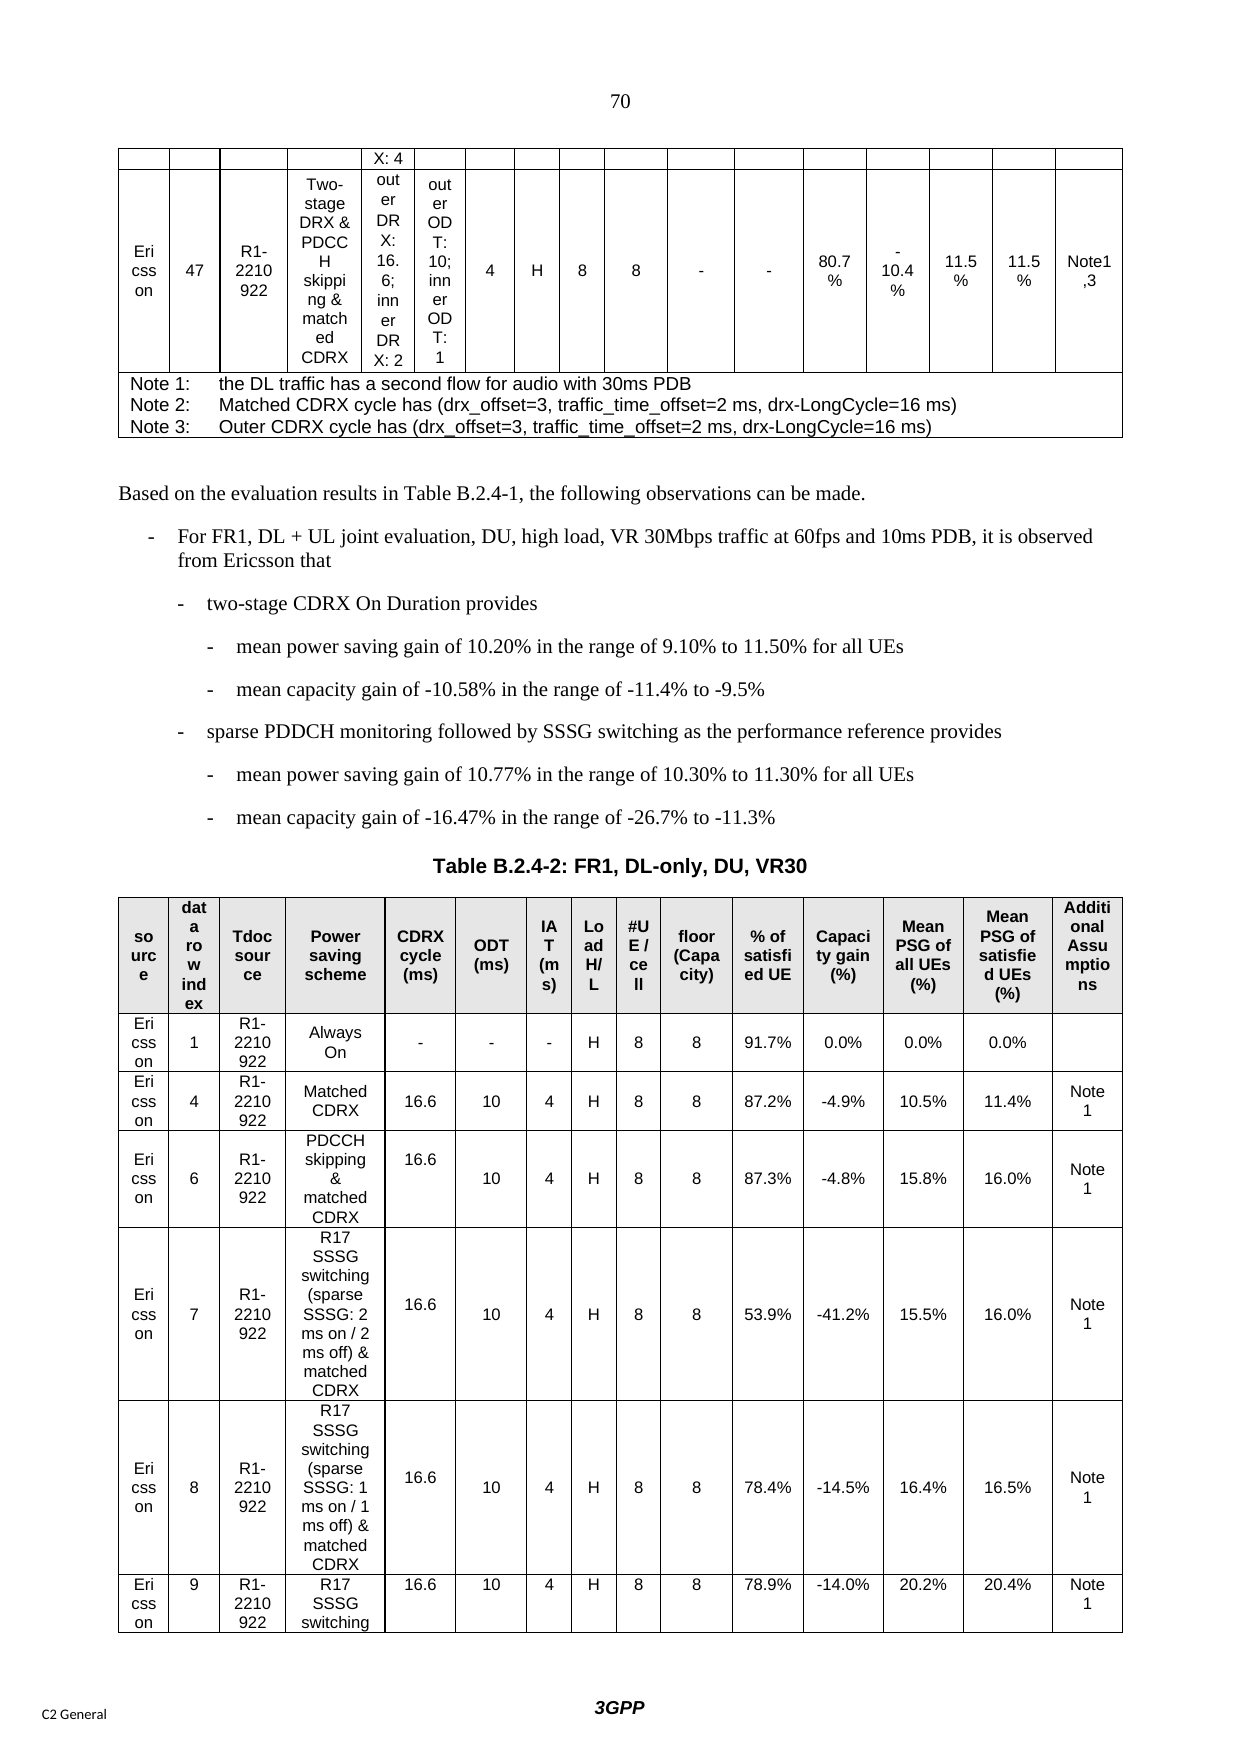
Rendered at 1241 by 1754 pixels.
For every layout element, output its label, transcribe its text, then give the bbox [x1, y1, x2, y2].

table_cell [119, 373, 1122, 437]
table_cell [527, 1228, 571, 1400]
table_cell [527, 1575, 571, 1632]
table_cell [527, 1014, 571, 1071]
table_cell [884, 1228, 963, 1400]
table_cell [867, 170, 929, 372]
text - mean power saving gain of 10.20% in the range of 9.10% to 11.50% for all UEs [207, 634, 1122, 658]
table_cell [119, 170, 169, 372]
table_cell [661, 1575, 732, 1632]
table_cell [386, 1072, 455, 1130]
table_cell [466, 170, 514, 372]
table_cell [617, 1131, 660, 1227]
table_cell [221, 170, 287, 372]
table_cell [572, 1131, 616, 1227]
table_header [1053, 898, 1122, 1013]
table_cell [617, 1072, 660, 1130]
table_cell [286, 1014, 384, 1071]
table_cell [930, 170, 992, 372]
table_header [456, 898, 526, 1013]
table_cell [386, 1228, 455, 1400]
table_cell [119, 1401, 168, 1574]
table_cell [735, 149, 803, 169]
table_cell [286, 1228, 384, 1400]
text - sparse PDDCH monitoring followed by SSSG switching as the performance reference provides [177, 719, 1122, 743]
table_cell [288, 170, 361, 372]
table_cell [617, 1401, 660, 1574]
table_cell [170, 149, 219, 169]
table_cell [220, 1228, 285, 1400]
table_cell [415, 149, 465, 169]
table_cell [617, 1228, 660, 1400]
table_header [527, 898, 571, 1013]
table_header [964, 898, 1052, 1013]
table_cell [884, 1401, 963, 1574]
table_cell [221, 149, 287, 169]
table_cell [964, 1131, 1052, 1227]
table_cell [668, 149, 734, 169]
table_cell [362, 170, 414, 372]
text - mean capacity gain of -10.58% in the range of -11.4% to -9.5% [207, 676, 1122, 701]
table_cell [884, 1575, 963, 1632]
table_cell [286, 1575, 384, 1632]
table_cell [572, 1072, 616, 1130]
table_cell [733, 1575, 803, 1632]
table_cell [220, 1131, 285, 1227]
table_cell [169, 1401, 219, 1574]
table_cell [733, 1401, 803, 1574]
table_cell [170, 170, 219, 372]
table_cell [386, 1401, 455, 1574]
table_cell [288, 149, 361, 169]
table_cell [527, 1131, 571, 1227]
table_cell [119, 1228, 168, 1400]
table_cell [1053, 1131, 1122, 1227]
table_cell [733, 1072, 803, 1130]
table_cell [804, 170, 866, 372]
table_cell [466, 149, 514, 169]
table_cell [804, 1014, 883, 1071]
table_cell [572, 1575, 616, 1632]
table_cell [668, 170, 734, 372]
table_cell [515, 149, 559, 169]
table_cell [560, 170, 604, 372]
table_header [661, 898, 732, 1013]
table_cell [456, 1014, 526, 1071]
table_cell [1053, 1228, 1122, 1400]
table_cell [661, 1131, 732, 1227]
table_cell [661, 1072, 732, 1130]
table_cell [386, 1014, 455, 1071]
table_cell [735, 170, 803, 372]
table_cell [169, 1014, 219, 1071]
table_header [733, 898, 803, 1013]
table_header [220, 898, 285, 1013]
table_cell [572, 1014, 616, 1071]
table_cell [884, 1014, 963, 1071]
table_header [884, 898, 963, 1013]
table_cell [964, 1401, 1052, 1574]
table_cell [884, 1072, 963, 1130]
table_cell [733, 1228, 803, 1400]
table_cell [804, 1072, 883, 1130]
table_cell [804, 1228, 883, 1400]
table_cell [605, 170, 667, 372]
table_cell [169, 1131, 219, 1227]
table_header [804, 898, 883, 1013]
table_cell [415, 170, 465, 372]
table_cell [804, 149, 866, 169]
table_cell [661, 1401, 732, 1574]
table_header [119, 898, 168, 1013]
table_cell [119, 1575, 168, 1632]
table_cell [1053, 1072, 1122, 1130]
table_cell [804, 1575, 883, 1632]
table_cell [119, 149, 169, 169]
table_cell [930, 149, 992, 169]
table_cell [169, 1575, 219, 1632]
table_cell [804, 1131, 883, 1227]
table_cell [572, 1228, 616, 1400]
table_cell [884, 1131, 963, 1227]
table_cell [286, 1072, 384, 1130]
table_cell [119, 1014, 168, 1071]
text - For FR1, DL + UL joint evaluation, DU, high load, VR 30Mbps traffic at 60fps and 10ms PDB, it is observed from Ericsson that [148, 524, 1122, 572]
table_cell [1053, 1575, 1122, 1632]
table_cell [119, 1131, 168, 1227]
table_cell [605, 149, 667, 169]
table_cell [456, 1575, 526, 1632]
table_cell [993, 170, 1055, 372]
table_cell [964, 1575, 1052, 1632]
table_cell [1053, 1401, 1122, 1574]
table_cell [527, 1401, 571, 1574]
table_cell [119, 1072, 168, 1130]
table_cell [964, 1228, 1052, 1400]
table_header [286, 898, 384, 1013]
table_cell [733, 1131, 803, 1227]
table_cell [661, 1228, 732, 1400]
text Table B.2.4-2: FR1, DL-only, DU, VR30 [118, 854, 1122, 878]
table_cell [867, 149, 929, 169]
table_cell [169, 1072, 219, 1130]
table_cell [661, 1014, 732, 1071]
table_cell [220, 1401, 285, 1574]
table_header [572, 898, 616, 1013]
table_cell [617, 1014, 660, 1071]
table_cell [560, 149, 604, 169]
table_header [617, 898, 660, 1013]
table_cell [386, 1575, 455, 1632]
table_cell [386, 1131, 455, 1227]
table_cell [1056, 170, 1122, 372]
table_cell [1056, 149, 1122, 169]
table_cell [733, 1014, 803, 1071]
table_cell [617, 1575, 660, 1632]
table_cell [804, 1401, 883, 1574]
text Based on the evaluation results in Table B.2.4-1, the following observations can be made. [118, 481, 1122, 505]
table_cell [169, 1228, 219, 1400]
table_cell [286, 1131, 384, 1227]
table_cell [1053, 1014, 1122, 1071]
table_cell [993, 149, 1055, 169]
text - mean capacity gain of -16.47% in the range of -26.7% to -11.3% [207, 805, 1122, 829]
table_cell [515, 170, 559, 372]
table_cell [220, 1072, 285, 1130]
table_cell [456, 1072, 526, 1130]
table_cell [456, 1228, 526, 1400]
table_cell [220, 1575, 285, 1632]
text - two-stage CDRX On Duration provides [177, 591, 1122, 615]
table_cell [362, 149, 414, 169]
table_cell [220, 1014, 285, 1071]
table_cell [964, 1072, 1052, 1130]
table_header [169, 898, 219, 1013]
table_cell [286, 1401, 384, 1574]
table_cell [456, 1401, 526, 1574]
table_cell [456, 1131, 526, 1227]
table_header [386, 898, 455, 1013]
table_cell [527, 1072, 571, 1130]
text - mean power saving gain of 10.77% in the range of 10.30% to 11.30% for all UEs [207, 762, 1122, 786]
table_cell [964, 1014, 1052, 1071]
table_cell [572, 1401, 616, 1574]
